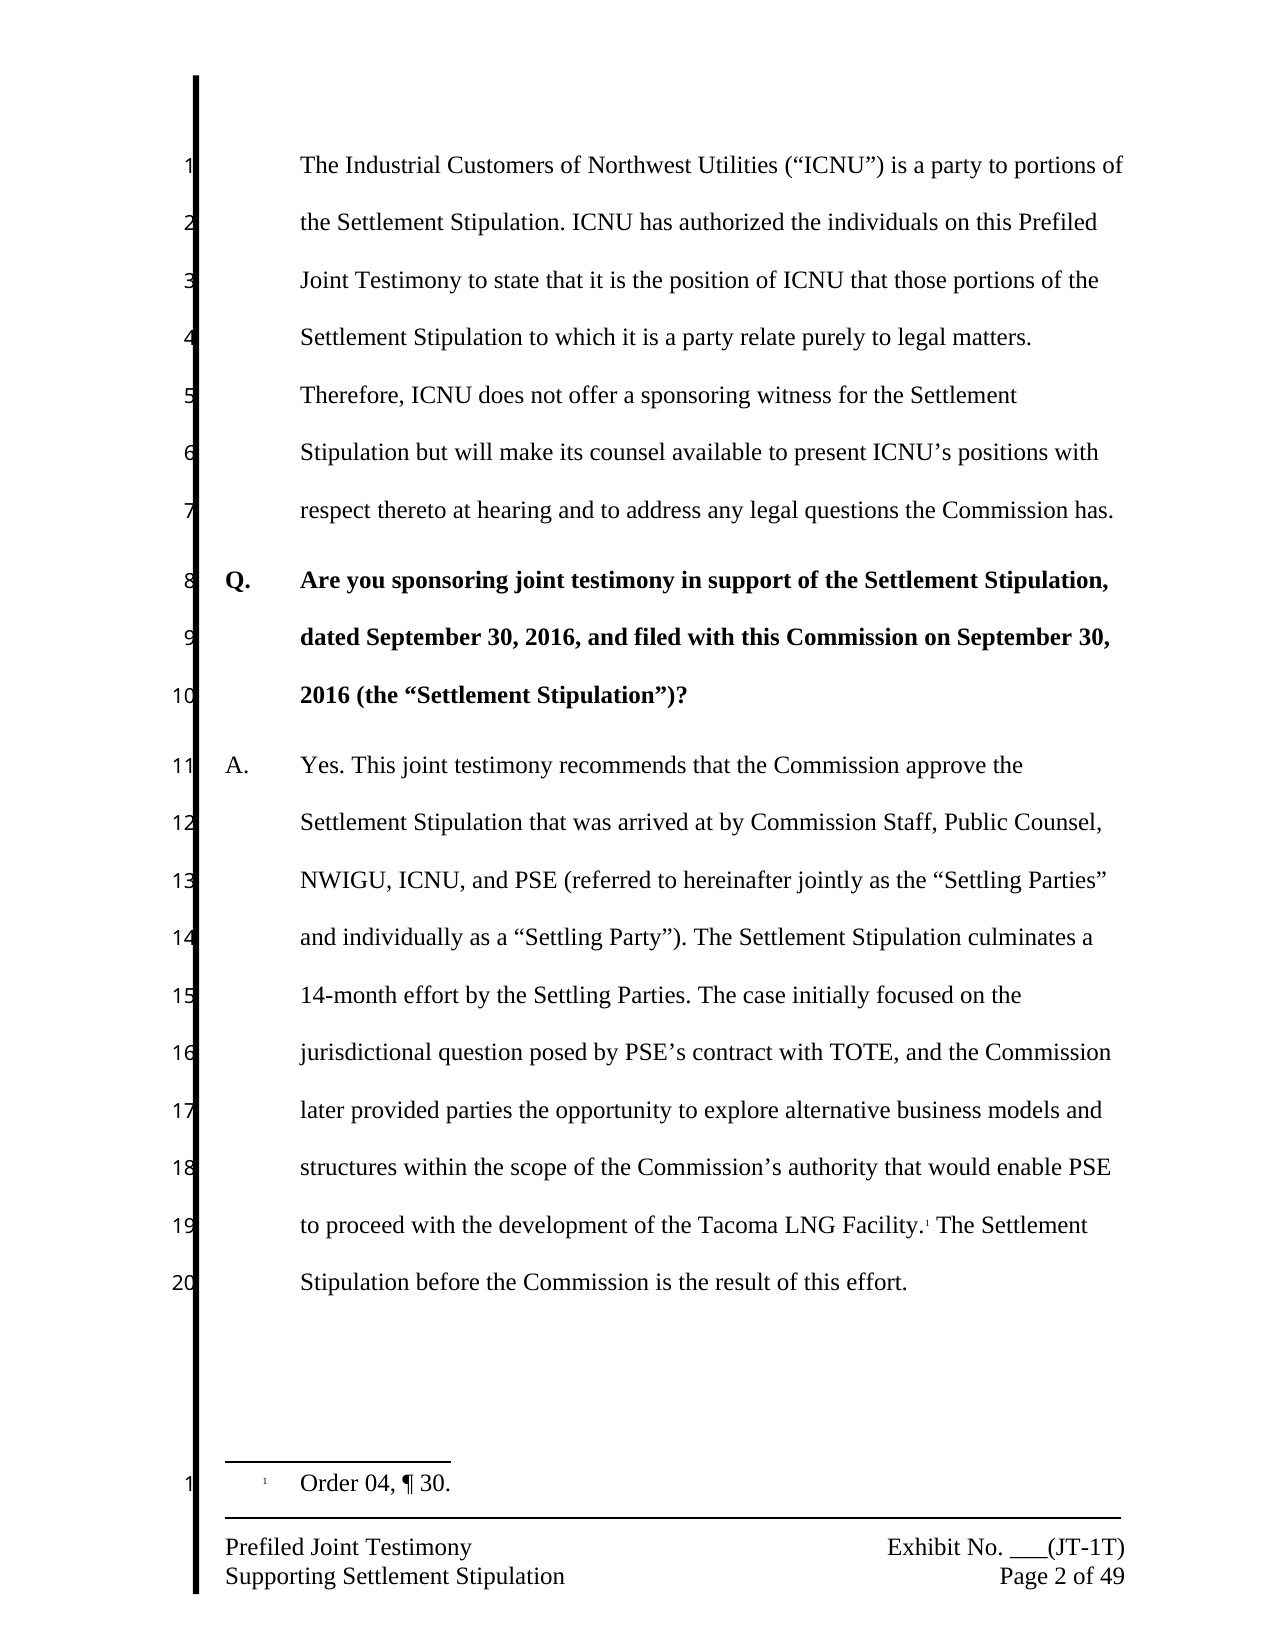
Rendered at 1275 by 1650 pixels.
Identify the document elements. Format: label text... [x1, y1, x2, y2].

text The Industrial Customers of Northwest Utilities (“ICNU”) is a party to portions of the Settlement Stipulation. ICNU has authorized the individuals on this Prefiled Joint Testimony to state that it is the position of ICNU that those portions of the Settlement Stipulation to which it is a party relate purely to legal matters. Therefore, ICNU does not offer a sponsoring witness for the Settlement Stipulation but will make its counsel available to present ICNU’s positions with respect thereto at hearing and to address any legal questions the Commission has. [300, 150, 1125, 524]
text A. Yes. This joint testimony recommends that the Commission approve the Settlement Stipulation that was arrived at by Commission Staff, Public Counsel, NWIGU, ICNU, and PSE (referred to hereinafter jointly as the “Settling Parties” and individually as a “Settling Party”). The Settlement Stipulation culminates a 14-month effort by the Settling Parties. The case initially focused on the jurisdictional question posed by PSE’s contract with TOTE, and the Commission later provided parties the opportunity to explore alternative business models and structures within the scope of the Commission’s authority that would enable PSE to proceed with the development of the Tacoma LNG Facility. The Settlement Stipulation before the Commission is the result of this effort. [225, 750, 1125, 1296]
text Q. Are you sponsoring joint testimony in support of the Settlement Stipulation, dated September 30, 2016, and filed with this Commission on September 30, 2016 (the “Settlement Stipulation”)? [225, 565, 1125, 709]
